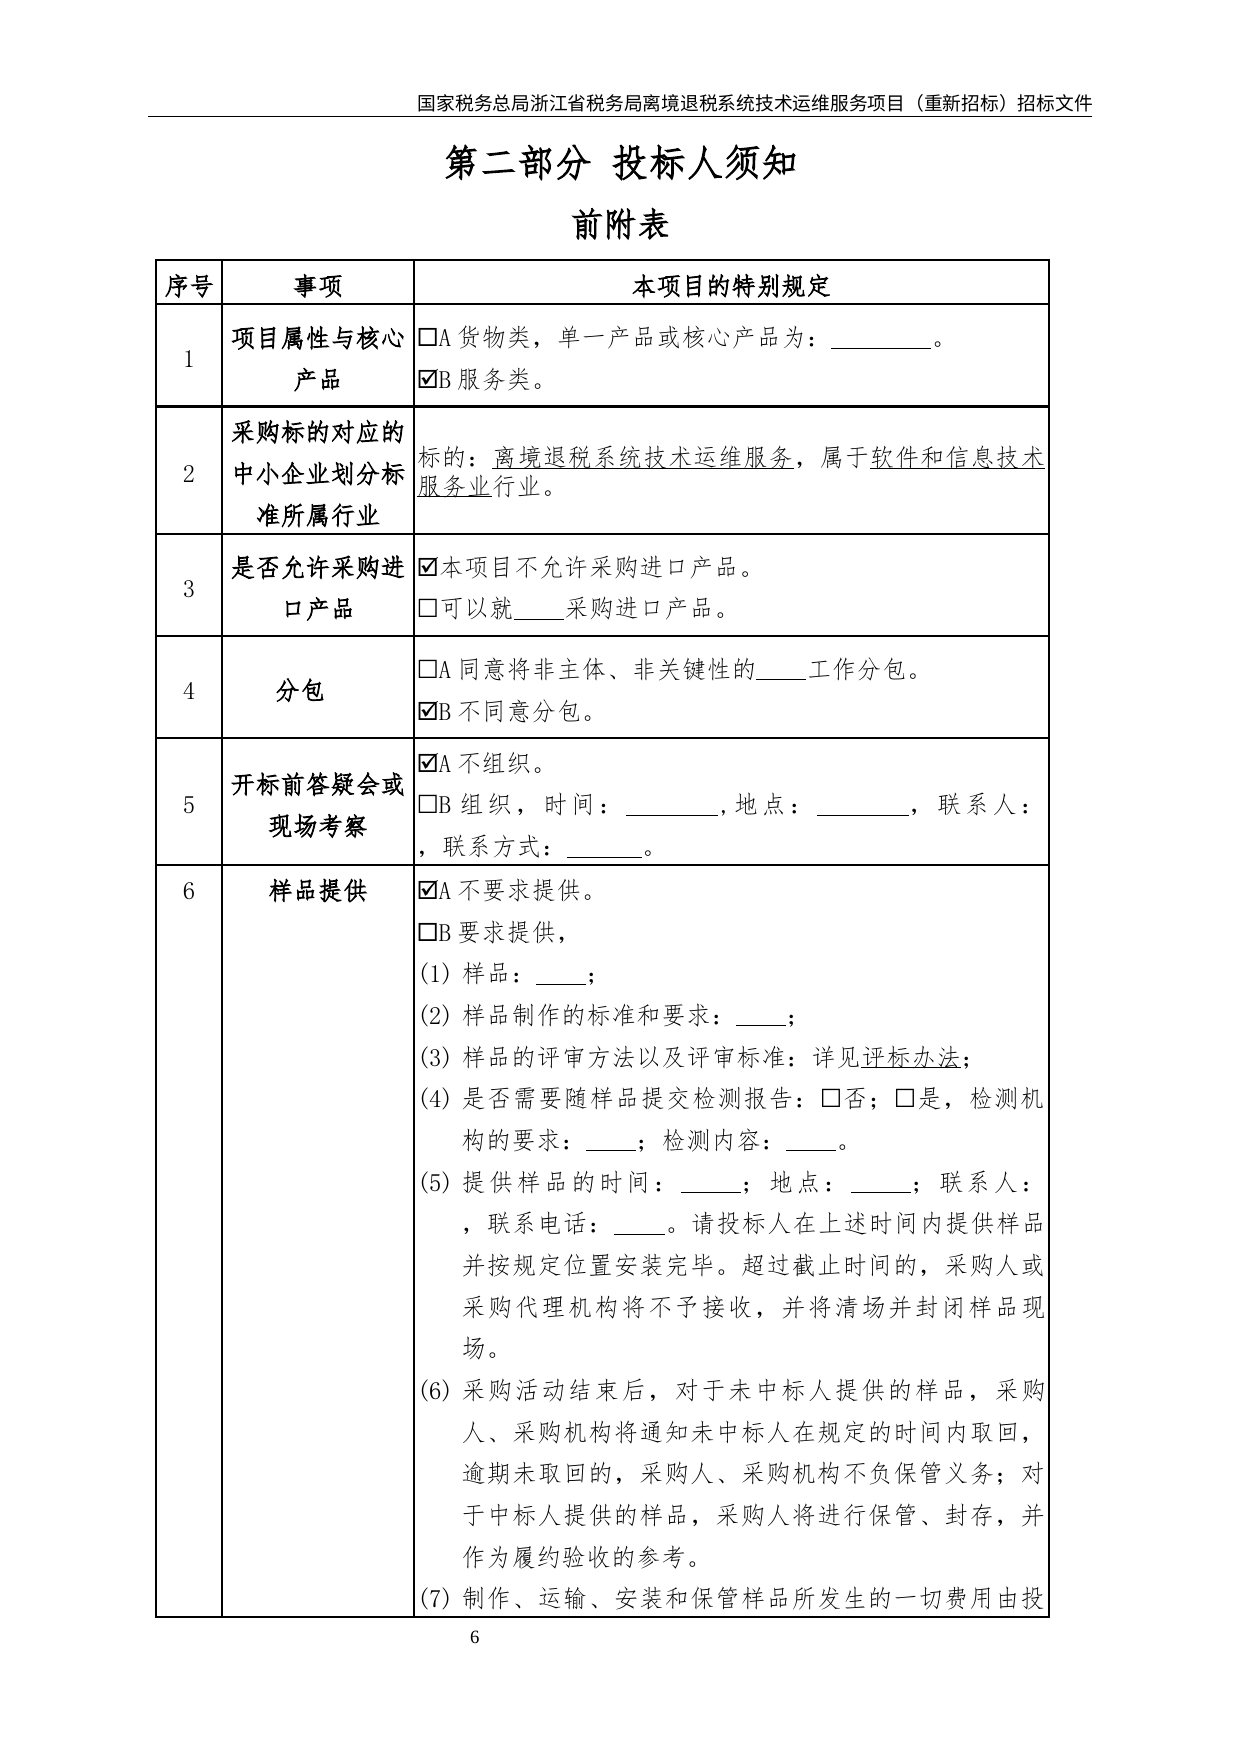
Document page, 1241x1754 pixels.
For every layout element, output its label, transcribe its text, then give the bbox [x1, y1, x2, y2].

table_cell 6 [157, 866, 221, 1616]
table_cell 开标前答疑会或现场考察 [223, 739, 413, 864]
table_cell 5 [157, 739, 221, 864]
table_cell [415, 866, 1048, 1616]
table_cell A货物类，单一产品或核心产品为： 。 B服务类。 [415, 305, 1048, 405]
table_cell A不组织。 ☐B组织，时间： ,地点： ，联系人： ，联系方式： 。 [415, 739, 1048, 864]
table_cell 2 [157, 408, 221, 532]
table_cell 1 [157, 305, 221, 405]
table_header 序号 [157, 261, 221, 303]
table_cell 采购标的对应的中小企业划分标准所属行业 [223, 408, 413, 532]
text 第二部分 投标人须知 [148, 138, 1092, 181]
table_cell 是否允许采购进口产品 [223, 535, 413, 634]
table_cell 4 [157, 637, 221, 737]
table_header 本项目的特别规定 [415, 261, 1048, 303]
table_cell 3 [157, 535, 221, 634]
table_header 事项 [223, 261, 413, 303]
text 前附表 [148, 202, 1092, 240]
table_cell 标的：离境退税系统技术运维服务，属于软件和信息技术服务业行业。 [415, 408, 1048, 532]
table_cell 本项目不允许采购进口产品。 ☐可以就 采购进口产品。 [415, 535, 1048, 634]
table_cell 项目属性与核心产品 [223, 305, 413, 405]
table_cell 分包 [223, 637, 413, 737]
table_cell ☐A同意将非主体、非关键性的 工作分包。 B不同意分包。 [415, 637, 1048, 737]
table_cell 样品提供 [223, 866, 413, 1616]
